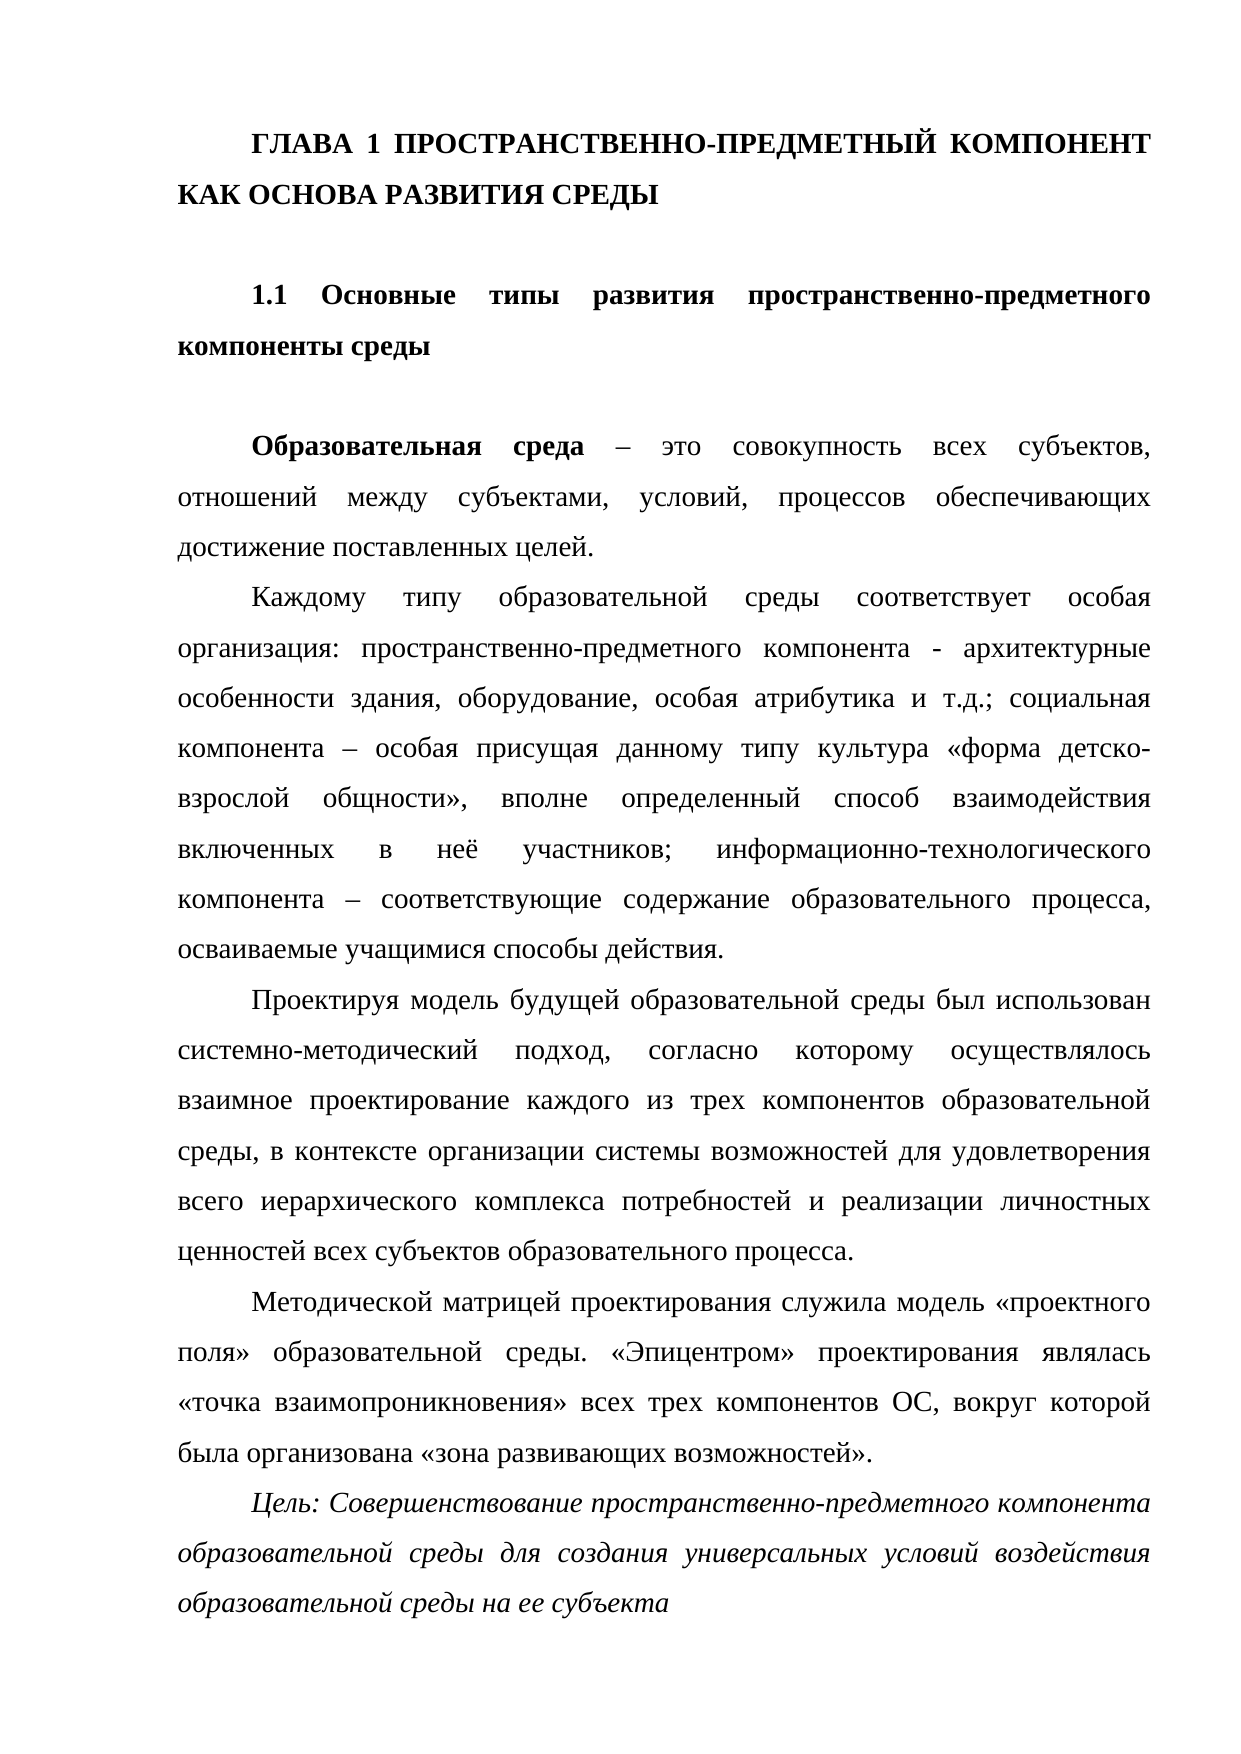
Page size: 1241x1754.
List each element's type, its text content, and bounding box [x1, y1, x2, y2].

text Проектируя модель будущей образовательной среды был использован системно-методический подход, согласно которому осуществлялось взаимное проектирование каждого из трех компонентов образовательной среды, в контексте организации системы возможностей для удовлетворения всего иерархического комплекса потребностей и реализации личностных ценностей всех субъектов образовательного процесса. [177, 982, 1152, 1267]
text 1.1 Основные типы развития пространственно-предметного компоненты среды [177, 277, 1152, 361]
text Образовательная среда – это совокупность всех субъектов, отношений между субъектами, условий, процессов обеспечивающих достижение поставленных целей. [177, 428, 1152, 563]
text Цель: Совершенствование пространственно-предметного компонента образовательной среды для создания универсальных условий воздействия образовательной среды на ее субъекта [177, 1485, 1152, 1619]
text ГЛАВА 1 ПРОСТРАНСТВЕННО-ПРЕДМЕТНЫЙ КОМПОНЕНТ КАК ОСНОВА РАЗВИТИЯ СРЕДЫ [177, 127, 1152, 210]
text Каждому типу образовательной среды соответствует особая организация: пространственно-предметного компонента - архитектурные особенности здания, оборудование, особая атрибутика и т.д.; социальная компонента – особая присущая данному типу культура «форма детско-взрослой общности», вполне определенный способ взаимодействия включенных в неё участников; информационно-технологического компонента – соответствующие содержание образовательного процесса, осваиваемые учащимися способы действия. [177, 579, 1152, 965]
text Методической матрицей проектирования служила модель «проектного поля» образовательной среды. «Эпицентром» проектирования являлась «точка взаимопроникновения» всех трех компонентов ОС, вокруг которой была организована «зона развивающих возможностей». [177, 1284, 1152, 1468]
